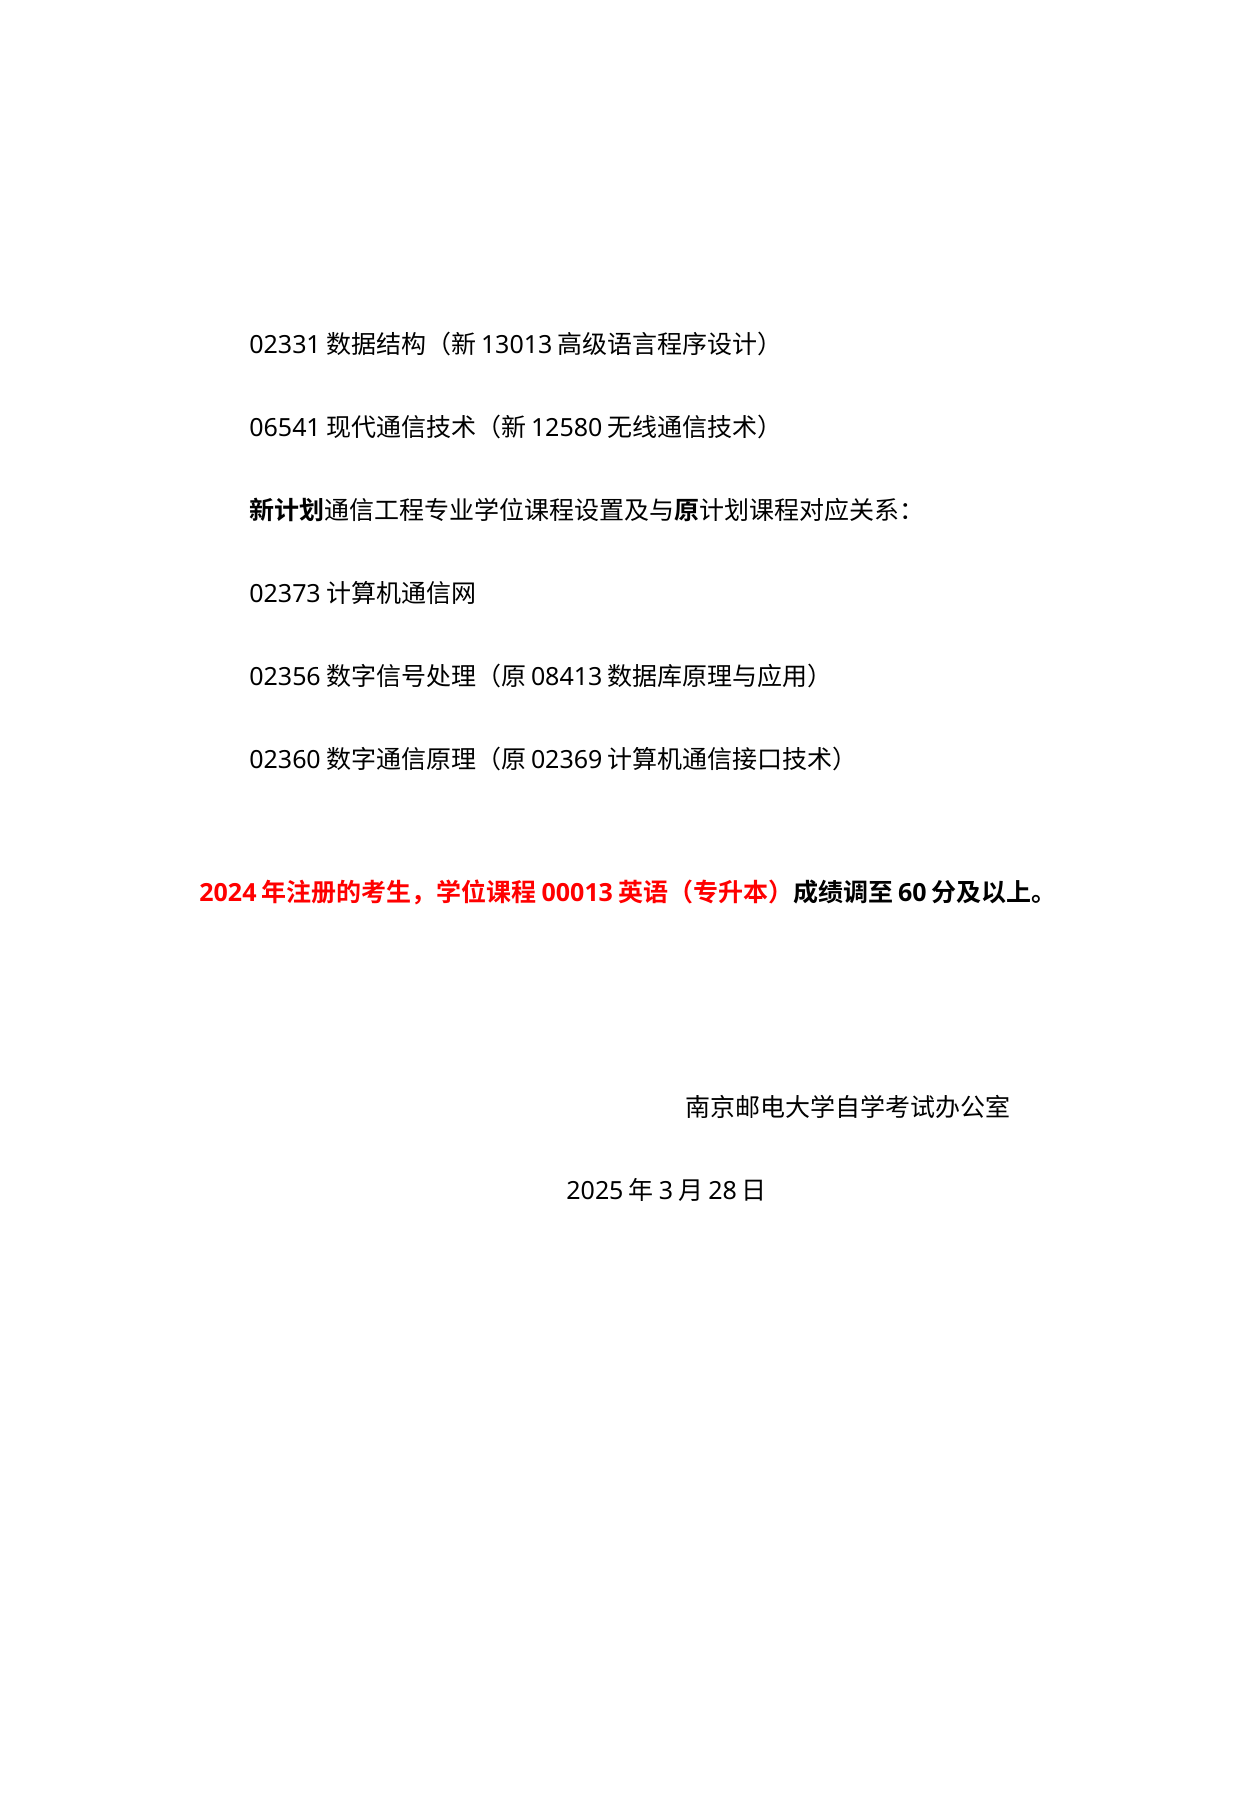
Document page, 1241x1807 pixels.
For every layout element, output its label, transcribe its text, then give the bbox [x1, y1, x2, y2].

text 02373计算机通信网 [199, 559, 1059, 624]
text 2025年3月28日 [346, 1156, 1059, 1221]
text 新计划通信工程专业学位课程设置及与原计划课程对应关系： [199, 476, 1059, 541]
text 2024年注册的考生，学位课程00013英语（专升本）成绩调至60分及以上。 [199, 858, 1059, 923]
text 06541现代通信技术（新12580无线通信技术） [199, 393, 1059, 458]
text 02331数据结构（新13013高级语言程序设计） [199, 310, 1059, 375]
text 南京邮电大学自学考试办公室 [199, 1073, 1009, 1138]
text 02360数字通信原理（原02369计算机通信接口技术） [199, 726, 1059, 791]
text 02356数字信号处理（原08413数据库原理与应用） [199, 642, 1059, 707]
